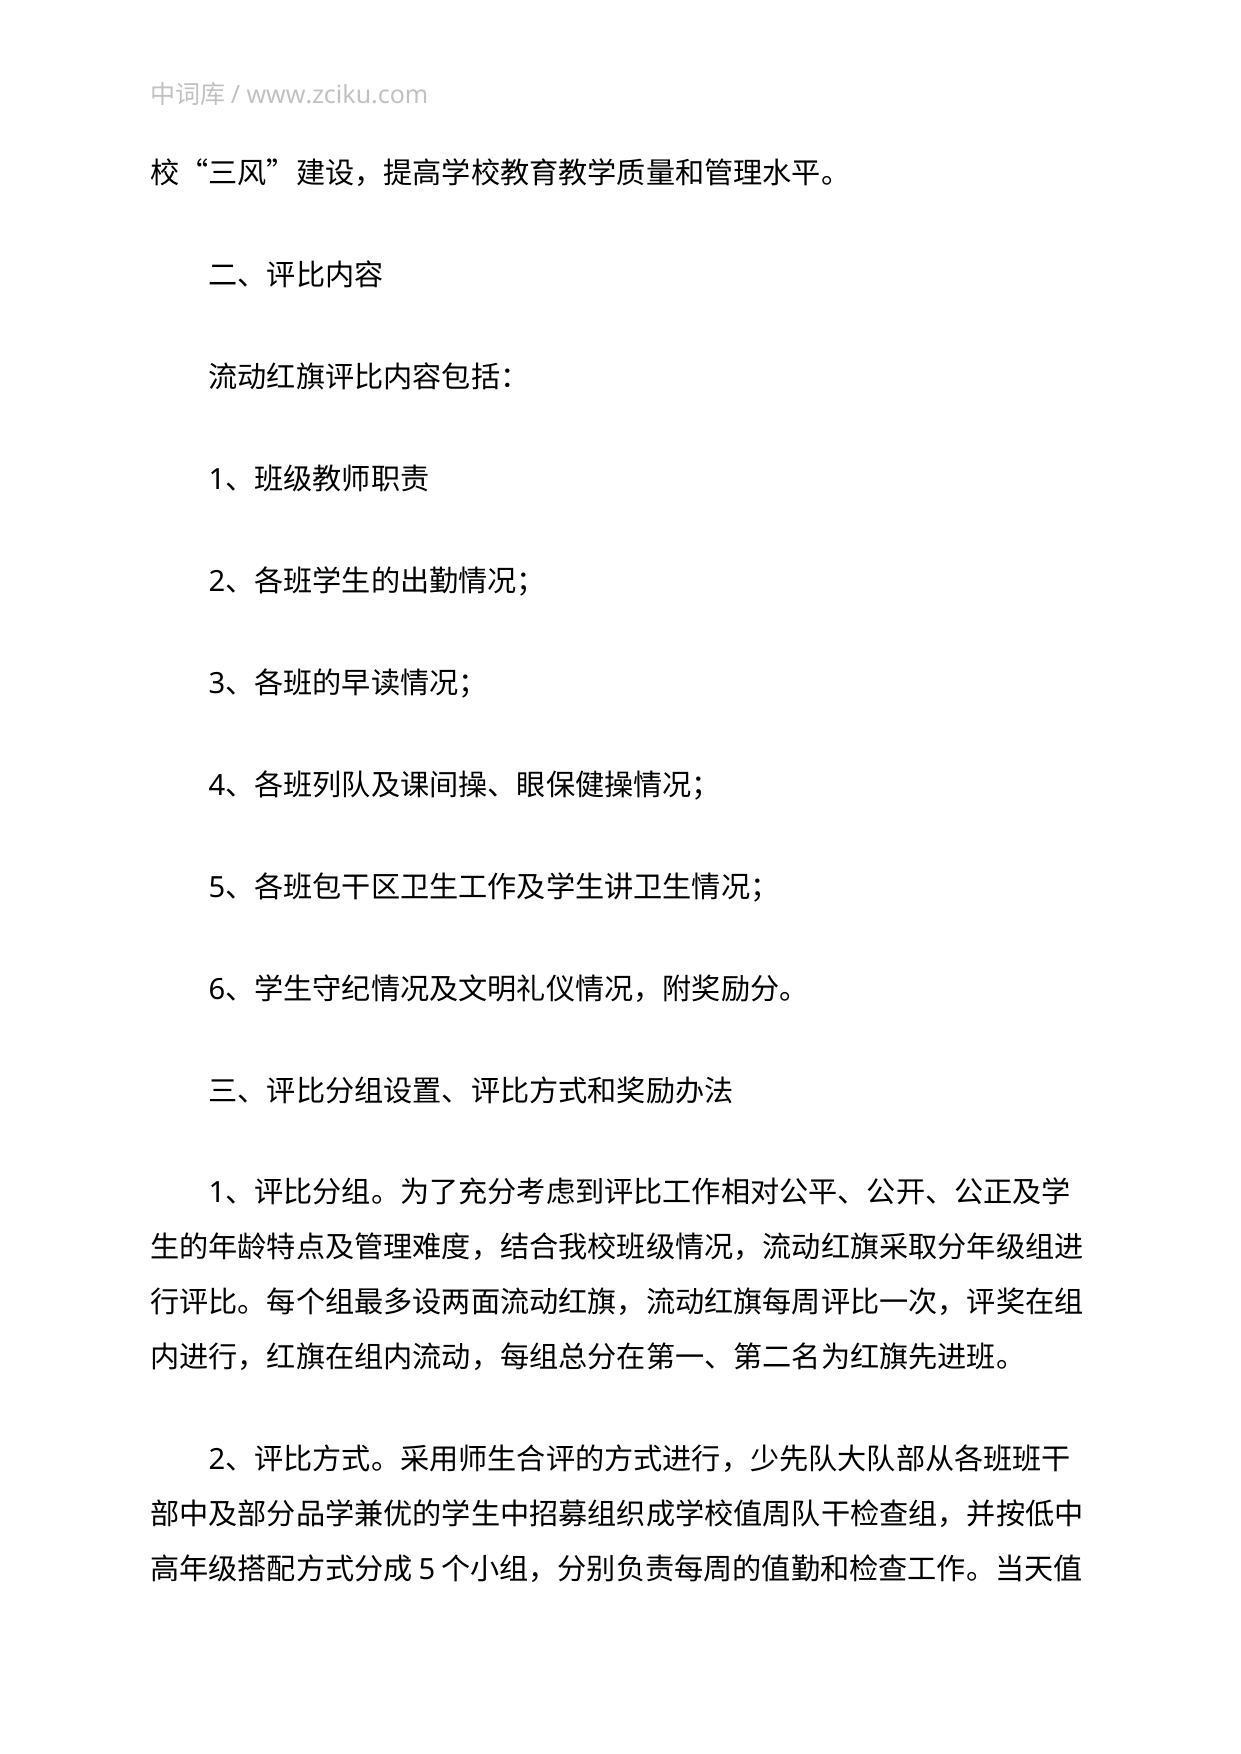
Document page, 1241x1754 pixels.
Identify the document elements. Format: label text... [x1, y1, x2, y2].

text 3、各班的早读情况； [150, 659, 1090, 702]
text 二、评比内容 [150, 252, 1090, 294]
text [150, 150, 1090, 192]
text 流动红旗评比内容包括： [150, 353, 1090, 396]
text 4、各班列队及课间操、眼保健操情况； [150, 761, 1090, 804]
text 5、各班包干区卫生工作及学生讲卫生情况； [150, 863, 1090, 906]
text 6、学生守纪情况及文明礼仪情况，附奖励分。 [150, 965, 1090, 1008]
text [150, 1436, 1090, 1588]
text 1、评比分组。为了充分考虑到评比工作相对公平、公开、公正及学生的年龄特点及管理难度，结合我校班级情况，流动红旗采取分年级组进行评比。每个组最多设两面流动红旗，流动红旗每周评比一次，评奖在组内进行，红旗在组内流动，每组总分在第一、第二名为红旗先进班。 [150, 1169, 1090, 1376]
text 1、班级教师职责 [150, 455, 1090, 498]
text 2、各班学生的出勤情况； [150, 557, 1090, 600]
text 三、评比分组设置、评比方式和奖励办法 [150, 1067, 1090, 1109]
